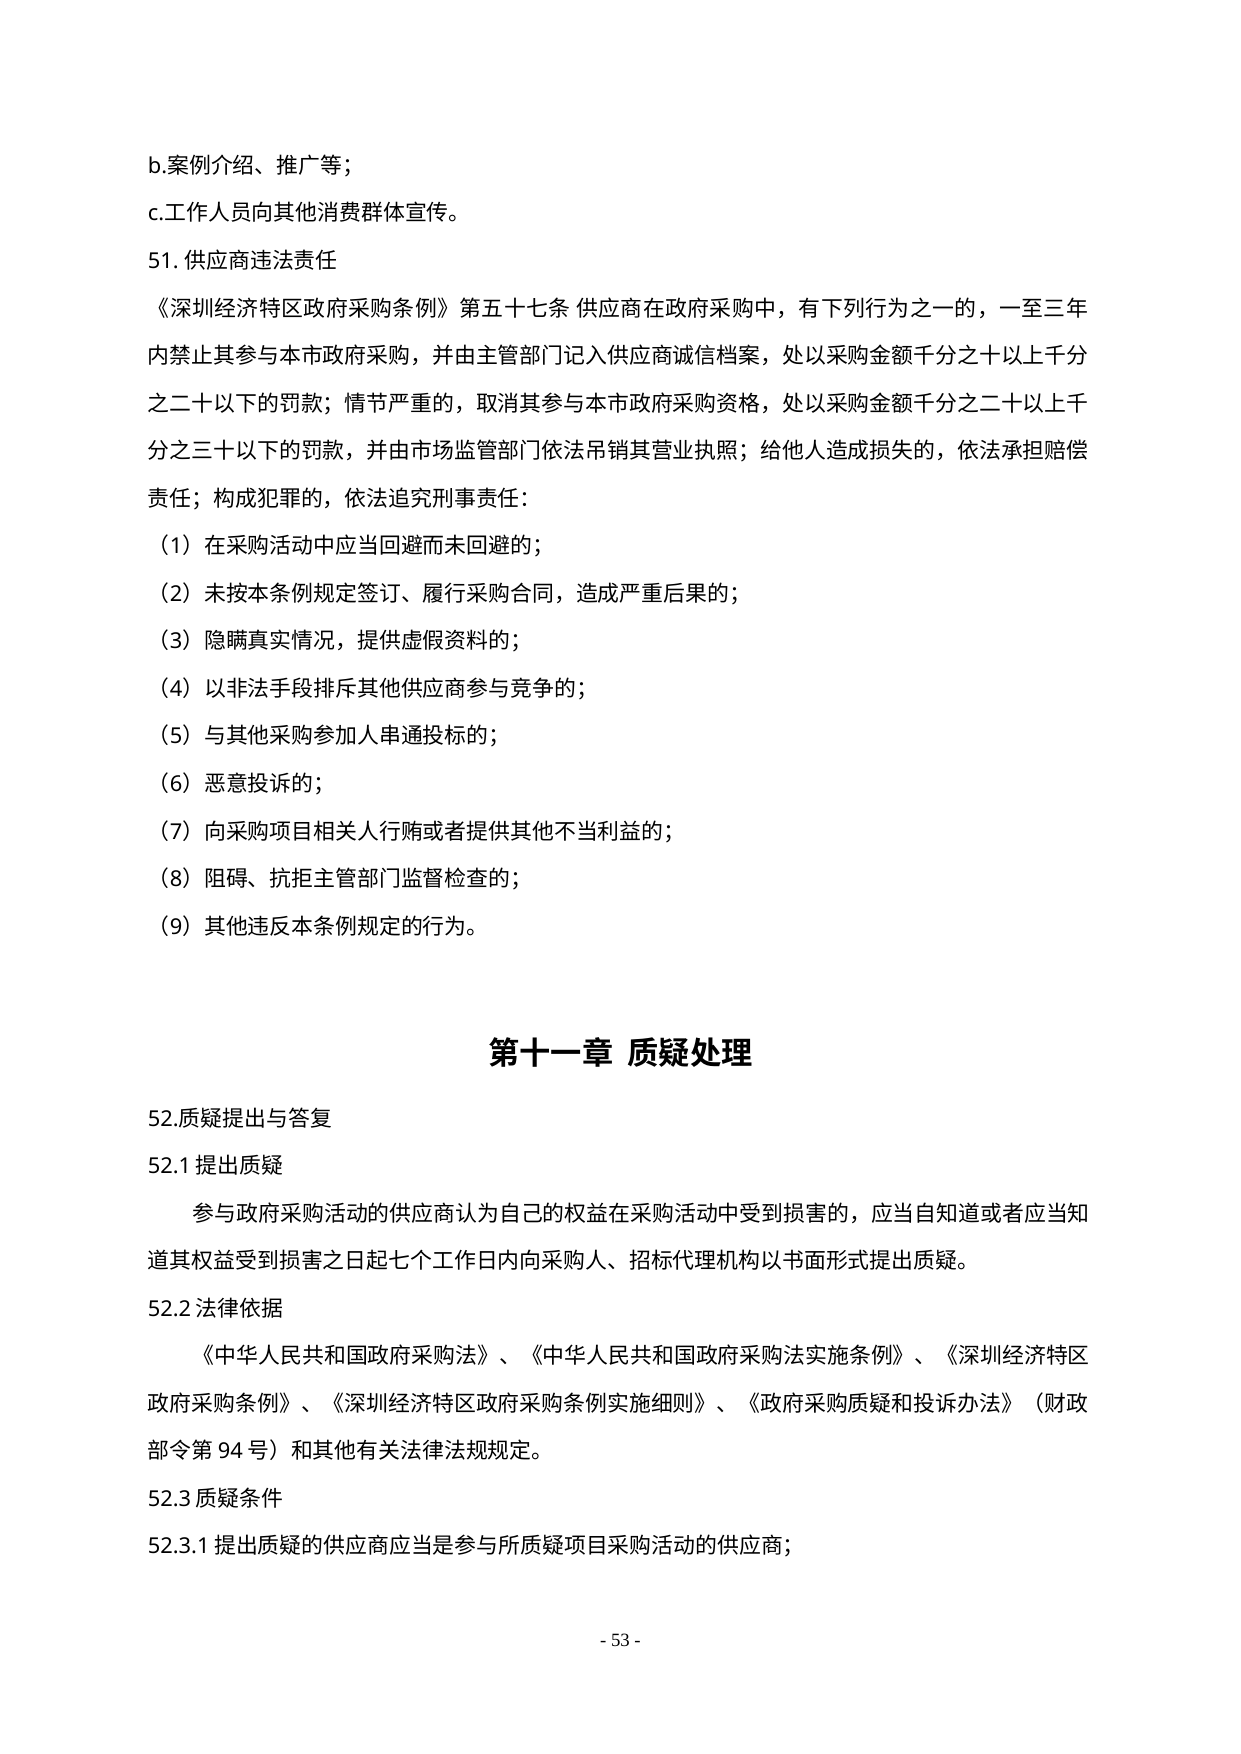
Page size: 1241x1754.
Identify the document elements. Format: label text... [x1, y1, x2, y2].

text 参与政府采购活动的供应商认为自己的权益在采购活动中受到损害的，应当自知道或者应当知道其权益受到损害之日起七个工作日内向采购人、招标代理机构以书面形式提出质疑。 [148, 1196, 1092, 1275]
text 52.质疑提出与答复 [148, 1101, 1092, 1132]
text （9）其他违反本条例规定的行为。 [148, 909, 1092, 941]
text （7）向采购项目相关人行贿或者提供其他不当利益的； [148, 814, 1092, 845]
text 《中华人民共和国政府采购法》、《中华人民共和国政府采购法实施条例》、《深圳经济特区政府采购条例》、《深圳经济特区政府采购条例实施细则》、《政府采购质疑和投诉办法》（财政部令第94号）和其他有关法律法规规定。 [148, 1338, 1092, 1465]
text （2）未按本条例规定签订、履行采购合同，造成严重后果的； [148, 576, 1092, 607]
text 《深圳经济特区政府采购条例》第五十七条 供应商在政府采购中，有下列行为之一的，一至三年内禁止其参与本市政府采购，并由主管部门记入供应商诚信档案，处以采购金额千分之十以上千分之二十以下的罚款；情节严重的，取消其参与本市政府采购资格，处以采购金额千分之二十以上千分之三十以下的罚款，并由市场监管部门依法吊销其营业执照；给他人造成损失的，依法承担赔偿责任；构成犯罪的，依法追究刑事责任： [148, 291, 1092, 512]
text 52.3.1提出质疑的供应商应当是参与所质疑项目采购活动的供应商； [148, 1528, 1092, 1560]
text （3）隐瞒真实情况，提供虚假资料的； [148, 623, 1092, 655]
text （1）在采购活动中应当回避而未回避的； [148, 528, 1092, 560]
text 52.1提出质疑 [148, 1148, 1092, 1180]
text （5）与其他采购参加人串通投标的； [148, 718, 1092, 750]
subtitle 第十一章 质疑处理 [148, 1028, 1092, 1073]
text （8）阻碍、抗拒主管部门监督检查的； [148, 861, 1092, 893]
text （4）以非法手段排斥其他供应商参与竞争的； [148, 671, 1092, 703]
text （6）恶意投诉的； [148, 766, 1092, 798]
text 52.3质疑条件 [148, 1481, 1092, 1513]
text b.案例介绍、推广等； [148, 148, 1092, 179]
text 51. 供应商违法责任 [148, 243, 1092, 275]
text c.工作人员向其他消费群体宣传。 [148, 195, 1092, 227]
text 52.2法律依据 [148, 1291, 1092, 1322]
